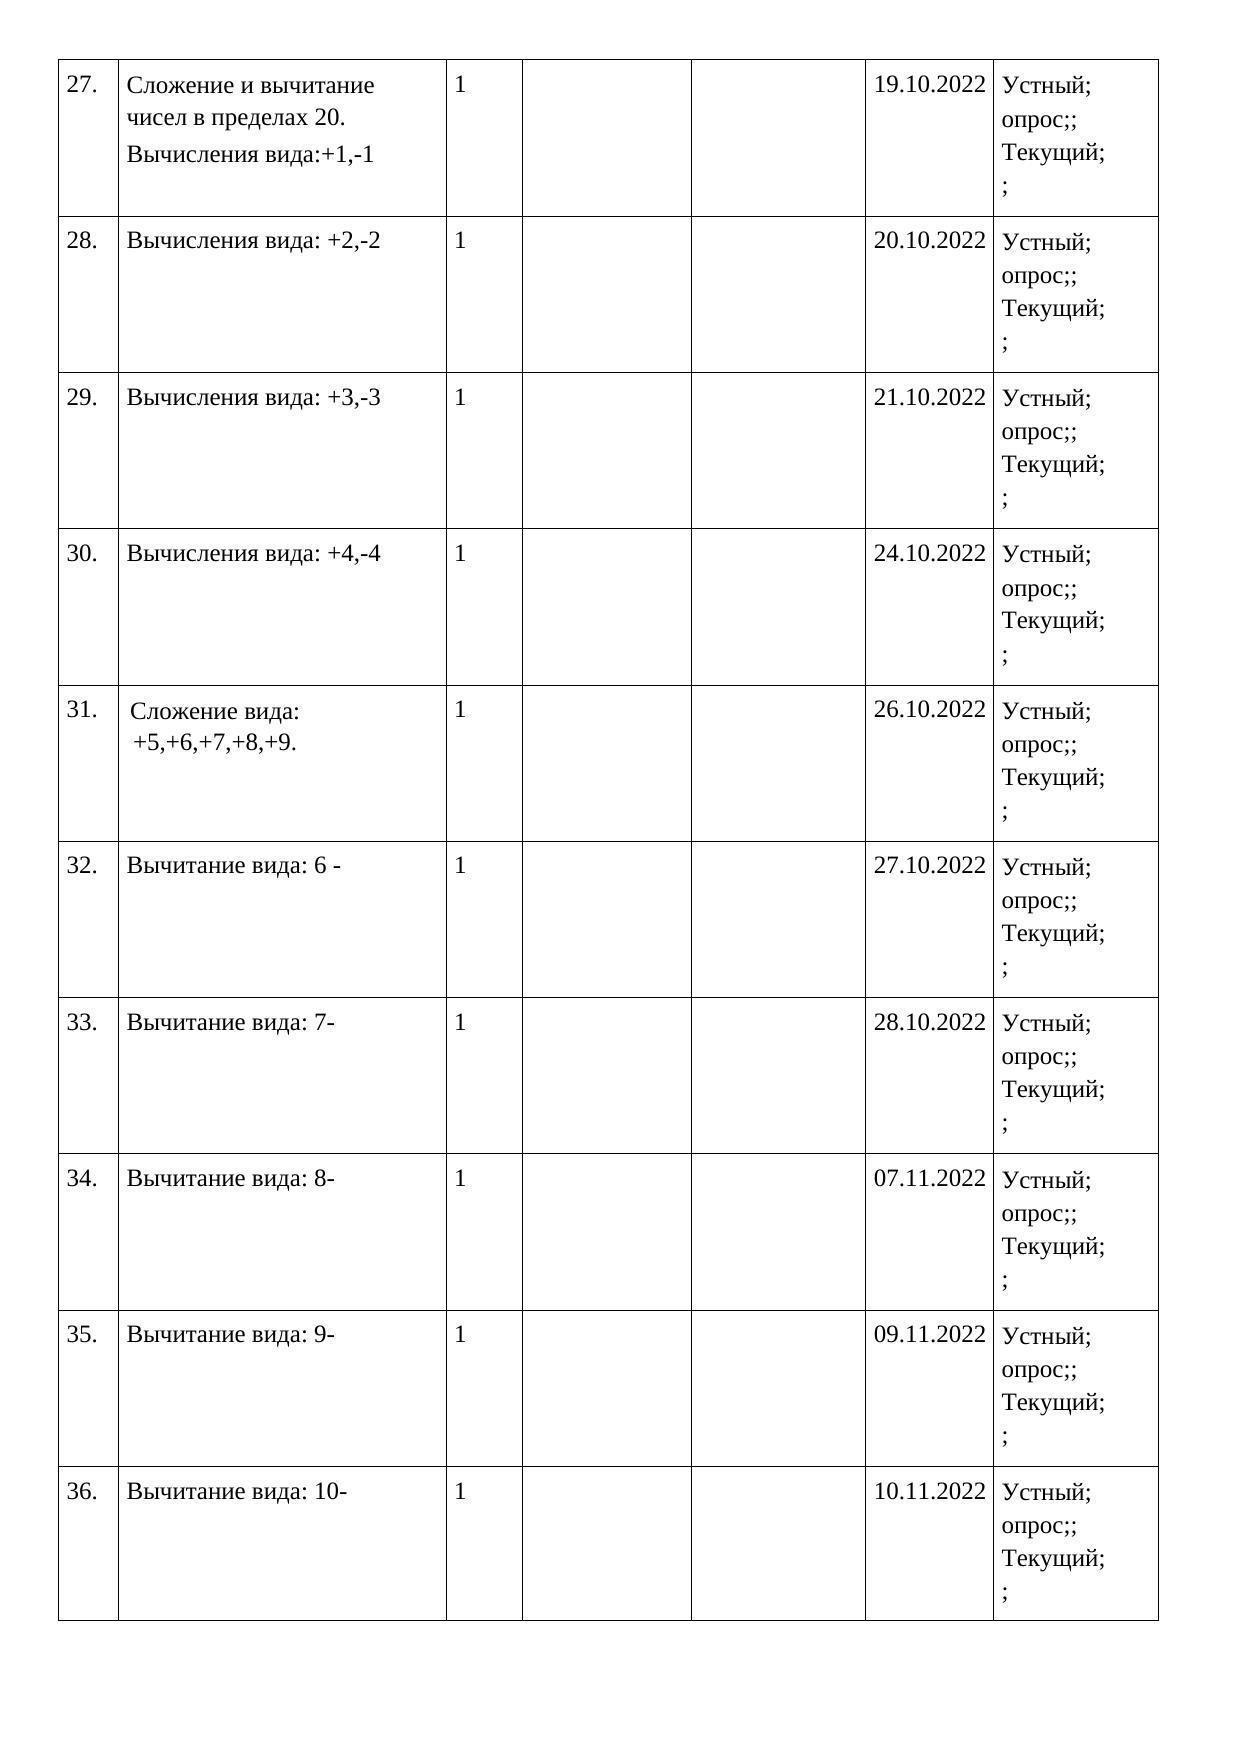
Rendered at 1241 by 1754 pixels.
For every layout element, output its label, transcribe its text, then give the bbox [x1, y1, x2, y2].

table_cell 36. [59, 1467, 118, 1620]
table_cell 26.10.2022 [866, 686, 993, 841]
table_cell [523, 1154, 691, 1310]
table_cell [692, 686, 865, 841]
table_cell Вычисления вида: +4,-4 [119, 529, 446, 684]
table_cell Устный; опрос;; Текущий; ; [994, 373, 1158, 528]
table_cell Вычитание вида: 9- [119, 1311, 446, 1466]
table_header Устный; опрос;; Текущий; ; [994, 60, 1158, 216]
table_cell [692, 1467, 865, 1620]
table_cell 32. [59, 842, 118, 997]
table_cell 1 [447, 1311, 522, 1466]
table_cell Сложение вида: +5,+6,+7,+8,+9. [119, 686, 446, 841]
table_cell 1 [447, 217, 522, 372]
table_cell 1 [447, 998, 522, 1153]
table_header 1 [447, 60, 522, 216]
table_cell 34. [59, 1154, 118, 1310]
table_cell Вычитание вида: 6 - [119, 842, 446, 997]
table_cell Устный; опрос;; Текущий; ; [994, 529, 1158, 684]
table_cell Устный; опрос;; Текущий; ; [994, 217, 1158, 372]
table_cell Устный; опрос;; Текущий; ; [994, 1154, 1158, 1310]
table_cell [692, 842, 865, 997]
table_cell [523, 217, 691, 372]
table_cell 07.11.2022 [866, 1154, 993, 1310]
table_header Сложение и вычитание чисел в пределах 20. Вычисления вида:+1,-1 [119, 60, 446, 216]
table_cell 28. [59, 217, 118, 372]
table_cell 33. [59, 998, 118, 1153]
table_cell [523, 373, 691, 528]
table_cell [523, 998, 691, 1153]
table_cell Вычитание вида: 7- [119, 998, 446, 1153]
table_cell 1 [447, 686, 522, 841]
table_cell 1 [447, 373, 522, 528]
table_cell 24.10.2022 [866, 529, 993, 684]
table_cell [523, 529, 691, 684]
table_cell Устный; опрос;; Текущий; ; [994, 1467, 1158, 1620]
table_cell Вычисления вида: +3,-3 [119, 373, 446, 528]
table_cell 35. [59, 1311, 118, 1466]
table_cell Вычитание вида: 10- [119, 1467, 446, 1620]
table_cell 10.11.2022 [866, 1467, 993, 1620]
table_header [692, 60, 865, 216]
table_cell [692, 373, 865, 528]
table_cell 09.11.2022 [866, 1311, 993, 1466]
table_cell Устный; опрос;; Текущий; ; [994, 998, 1158, 1153]
table_cell [692, 217, 865, 372]
table_cell [692, 529, 865, 684]
table_cell 1 [447, 842, 522, 997]
table_cell 1 [447, 529, 522, 684]
table_cell 28.10.2022 [866, 998, 993, 1153]
table_cell 20.10.2022 [866, 217, 993, 372]
table_cell 31. [59, 686, 118, 841]
table_cell [523, 1467, 691, 1620]
table_cell [692, 1154, 865, 1310]
table_cell [692, 1311, 865, 1466]
table_header 27. [59, 60, 118, 216]
table_cell 1 [447, 1154, 522, 1310]
table_cell Устный; опрос;; Текущий; ; [994, 686, 1158, 841]
table_header 19.10.2022 [866, 60, 993, 216]
table_cell [523, 1311, 691, 1466]
table_cell 30. [59, 529, 118, 684]
table_cell [523, 842, 691, 997]
table_cell Вычисления вида: +2,-2 [119, 217, 446, 372]
table_header [523, 60, 691, 216]
table_cell 21.10.2022 [866, 373, 993, 528]
table_cell Вычитание вида: 8- [119, 1154, 446, 1310]
table_cell 1 [447, 1467, 522, 1620]
table_cell [523, 686, 691, 841]
table_cell 27.10.2022 [866, 842, 993, 997]
table_cell Устный; опрос;; Текущий; ; [994, 1311, 1158, 1466]
table_cell Устный; опрос;; Текущий; ; [994, 842, 1158, 997]
table_cell 29. [59, 373, 118, 528]
table_cell [692, 998, 865, 1153]
